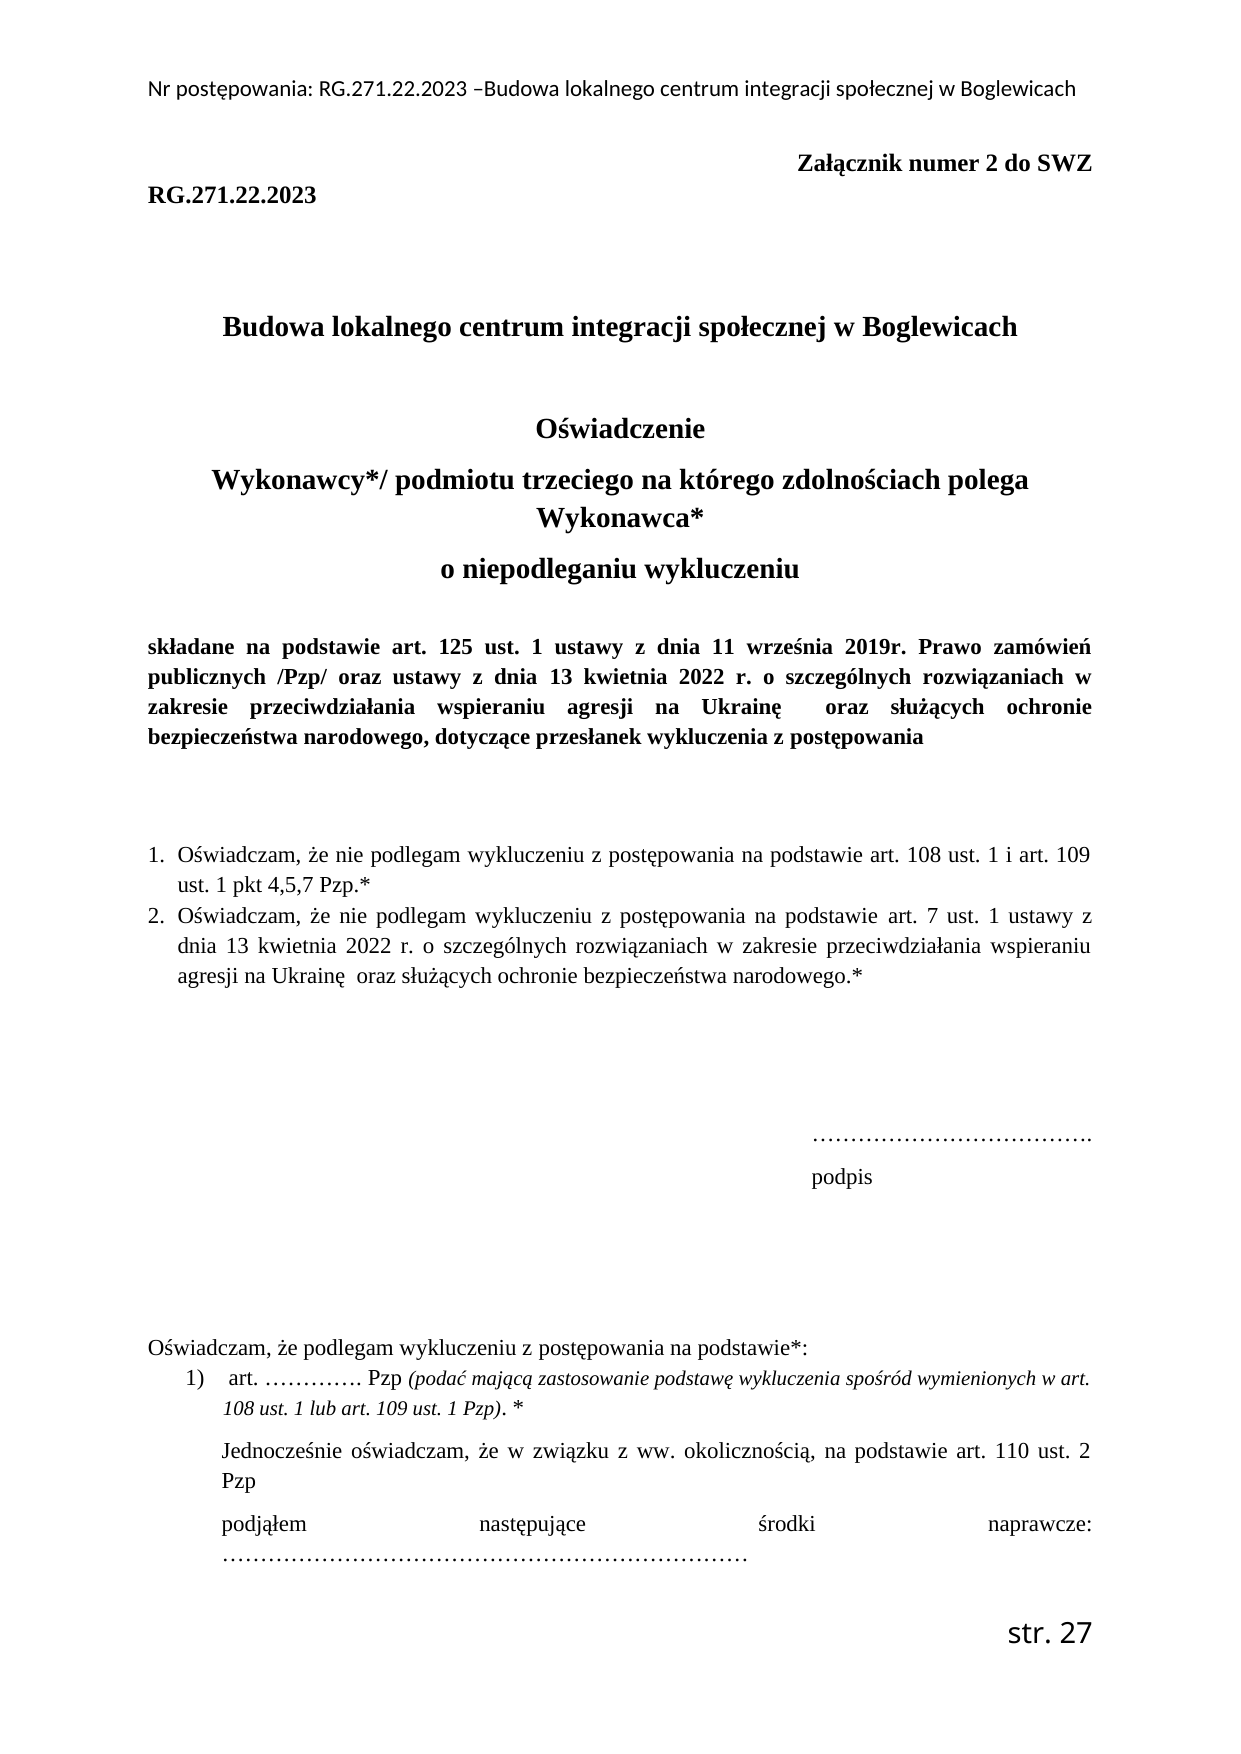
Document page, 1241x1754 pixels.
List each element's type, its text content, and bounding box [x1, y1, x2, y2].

text Jednocześnie oświadczam, że w związku z ww. okolicznością, na podstawie art. 110 ust. 2 Pzp [221, 1437, 1093, 1494]
text o niepodleganiu wykluczeniu [148, 551, 1093, 585]
text RG.271.22.2023 [148, 181, 1093, 209]
text ………………………………. [811, 1121, 1093, 1147]
list Oświadczam, że nie podlegam wykluczeniu z postępowania na podstawie art. 7 ust. 1 ustawy z dnia 13 kwietnia 2022 r. o szczególnych rozwiązaniach w zakresie przeciwdziałania wspieraniu agresji na Ukrainę oraz służących ochronie bezpieczeństwa narodowego.* [148, 902, 1093, 988]
text Załącznik numer 2 do SWZ [148, 148, 1093, 176]
text podpis [148, 1163, 1093, 1189]
text Oświadczam, że podlegam wykluczeniu z postępowania na podstawie*: [148, 1334, 1093, 1360]
list art. …………. Pzp (podać mającą zastosowanie podstawę wykluczenia spośród wymienionych w art. 108 ust. 1 lub art. 109 ust. 1 Pzp). * [185, 1364, 1093, 1421]
text podjąłem następujące środki naprawcze: …………………………………………………………… [221, 1510, 1093, 1567]
text składane na podstawie art. 125 ust. 1 ustawy z dnia 11 września 2019r. Prawo zamówień publicznych /Pzp/ oraz ustawy z dnia 13 kwietnia 2022 r. o szczególnych rozwiązaniach w zakresie przeciwdziałania wspieraniu agresji na Ukrainę oraz służących ochronie bezpieczeństwa narodowego, dotyczące przesłanek wykluczenia z postępowania [148, 633, 1093, 750]
list Oświadczam, że nie podlegam wykluczeniu z postępowania na podstawie art. 108 ust. 1 i art. 109 ust. 1 pkt 4,5,7 Pzp.* [148, 841, 1093, 898]
text Budowa lokalnego centrum integracji społecznej w Boglewicach [148, 309, 1093, 342]
text Oświadczenie [148, 411, 1093, 444]
text Wykonawcy*/ podmiotu trzeciego na którego zdolnościach polega Wykonawca* [148, 462, 1093, 534]
